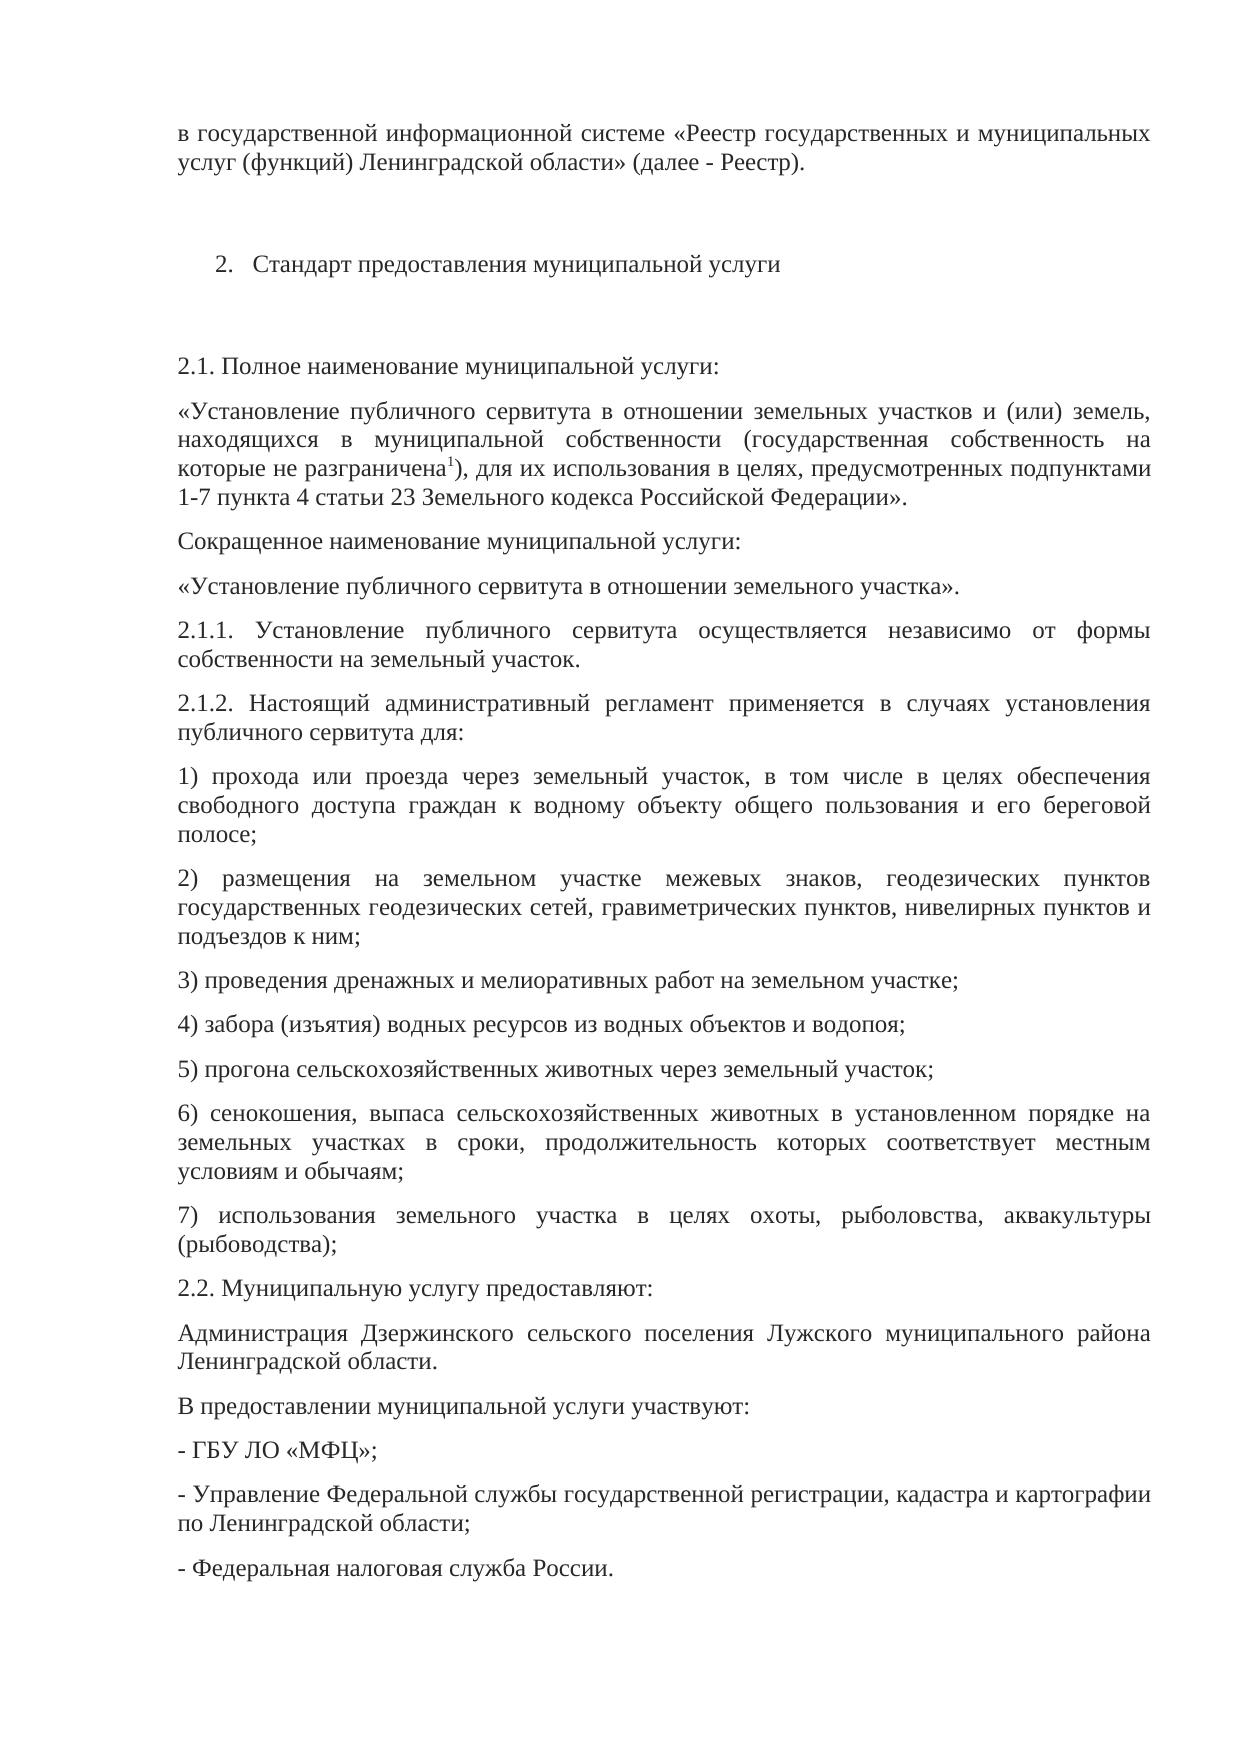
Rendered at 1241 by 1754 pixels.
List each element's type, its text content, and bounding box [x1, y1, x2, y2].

text 4) забора (изъятия) водных ресурсов из водных объектов и водопоя; [177, 1009, 1152, 1038]
text «Установление публичного сервитута в отношении земельного участка». [177, 571, 1152, 599]
text 2.1. Полное наименование муниципальной услуги: [177, 351, 1152, 380]
text 2.2. Муниципальную услугу предоставляют: [177, 1273, 1152, 1302]
text 2) размещения на земельном участке межевых знаков, геодезических пунктов государственных геодезических сетей, гравиметрических пунктов, нивелирных пунктов и подъездов к ним; [177, 863, 1152, 949]
text - Федеральная налоговая служба России. [177, 1553, 1152, 1581]
text - Управление Федеральной службы государственной регистрации, кадастра и картографии по Ленинградской области; [177, 1479, 1152, 1537]
text 2.1.2. Настоящий административный регламент применяется в случаях установления публичного сервитута для: [177, 688, 1152, 746]
text Сокращенное наименование муниципальной услуги: [177, 526, 1152, 555]
text 2.1.1. Установление публичного сервитута осуществляется независимо от формы собственности на земельный участок. [177, 615, 1152, 673]
text Администрация Дзержинского сельского поселения Лужского муниципального района Ленинградской области. [177, 1318, 1152, 1375]
text в государственной информационной системе «Реестр государственных и муниципальных услуг (функций) Ленинградской области» (далее - Реестр). [177, 118, 1152, 176]
text «Установление публичного сервитута в отношении земельных участков и (или) земель, находящихся в муниципальной собственности (государственная собственность на которые не разграничена1), для их использования в целях, предусмотренных подпунктами 1-7 пункта 4 статьи 23 Земельного кодекса Российской Федерации». [177, 396, 1152, 511]
text 1) прохода или проезда через земельный участок, в том числе в целях обеспечения свободного доступа граждан к водному объекту общего пользования и его береговой полосе; [177, 761, 1152, 848]
text 6) сенокошения, выпаса сельскохозяйственных животных в установленном порядке на земельных участках в сроки, продолжительность которых соответствует местным условиям и обычаям; [177, 1098, 1152, 1184]
text - ГБУ ЛО «МФЦ»; [177, 1435, 1152, 1464]
list Стандарт предоставления муниципальной услуги [215, 249, 1152, 278]
text 7) использования земельного участка в целях охоты, рыболовства, аквакультуры (рыбоводства); [177, 1200, 1152, 1258]
text 3) проведения дренажных и мелиоративных работ на земельном участке; [177, 965, 1152, 994]
text В предоставлении муниципальной услуги участвуют: [177, 1391, 1152, 1419]
text 5) прогона сельскохозяйственных животных через земельный участок; [177, 1054, 1152, 1083]
